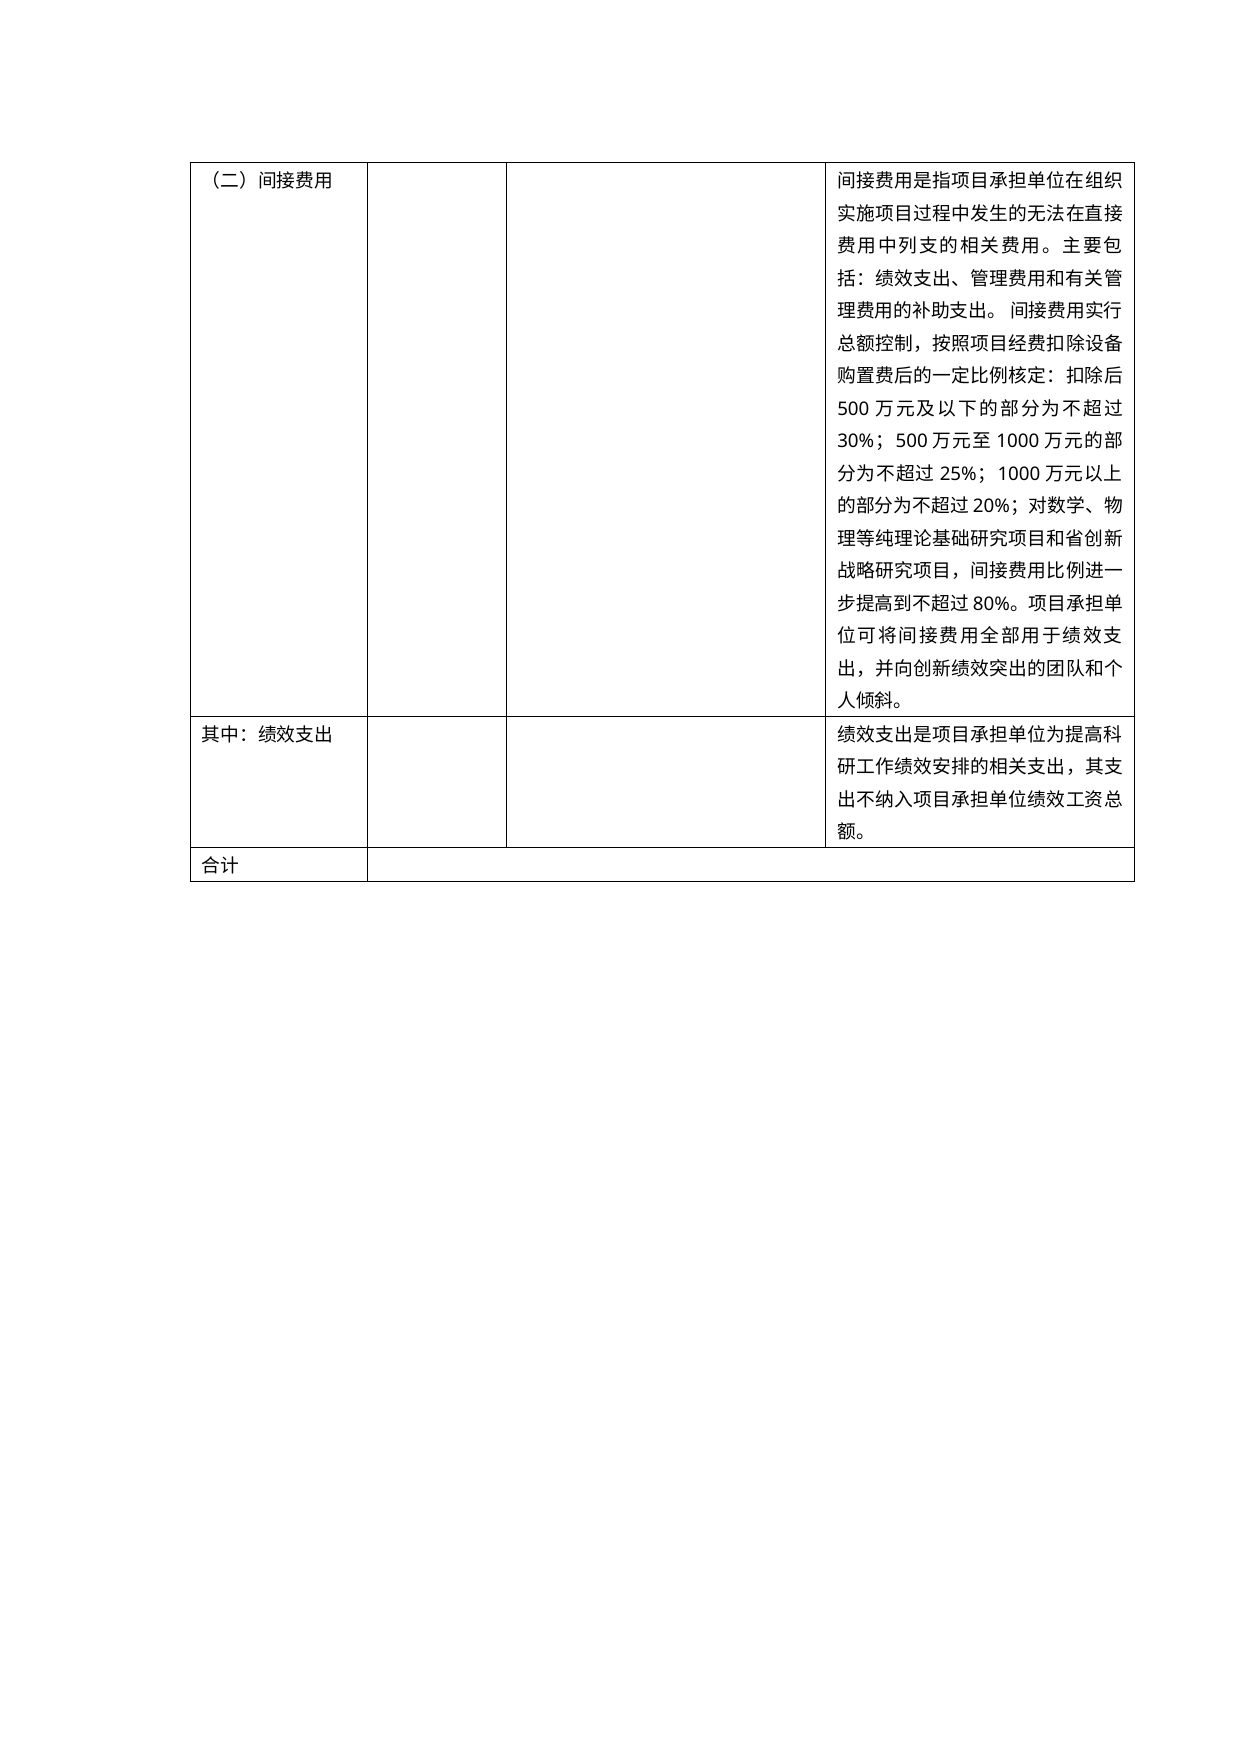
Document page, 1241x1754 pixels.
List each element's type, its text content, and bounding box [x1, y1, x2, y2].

table_cell [368, 848, 1134, 881]
table_cell [368, 163, 506, 716]
table_cell [507, 163, 825, 716]
table_cell 合计 [191, 848, 367, 881]
table_cell 其中：绩效支出 [191, 717, 367, 847]
table_cell （二）间接费用 [191, 163, 367, 716]
table_cell [507, 717, 825, 847]
table_cell 间接费用是指项目承担单位在组织实施项目过程中发生的无法在直接费用中列支的相关费用。主要包括：绩效支出、管理费用和有关管理费用的补助支出。 间接费用实行总额控制，按照项目经费扣除设备购置费后的一定比例核定：扣除后500万元及以下的部分为不超过30%；500万元至1000万元的部分为不超过25%；1000万元以上的部分为不超过20%；对数学、物理等纯理论基础研究项目和省创新战略研究项目，间接费用比例进一步提高到不超过80%。项目承担单位可将间接费用全部用于绩效支出，并向创新绩效突出的团队和个人倾斜。 [826, 163, 1134, 716]
table_cell [368, 717, 506, 847]
table_cell 绩效支出是项目承担单位为提高科研工作绩效安排的相关支出，其支出不纳入项目承担单位绩效工资总额。 [826, 717, 1134, 847]
